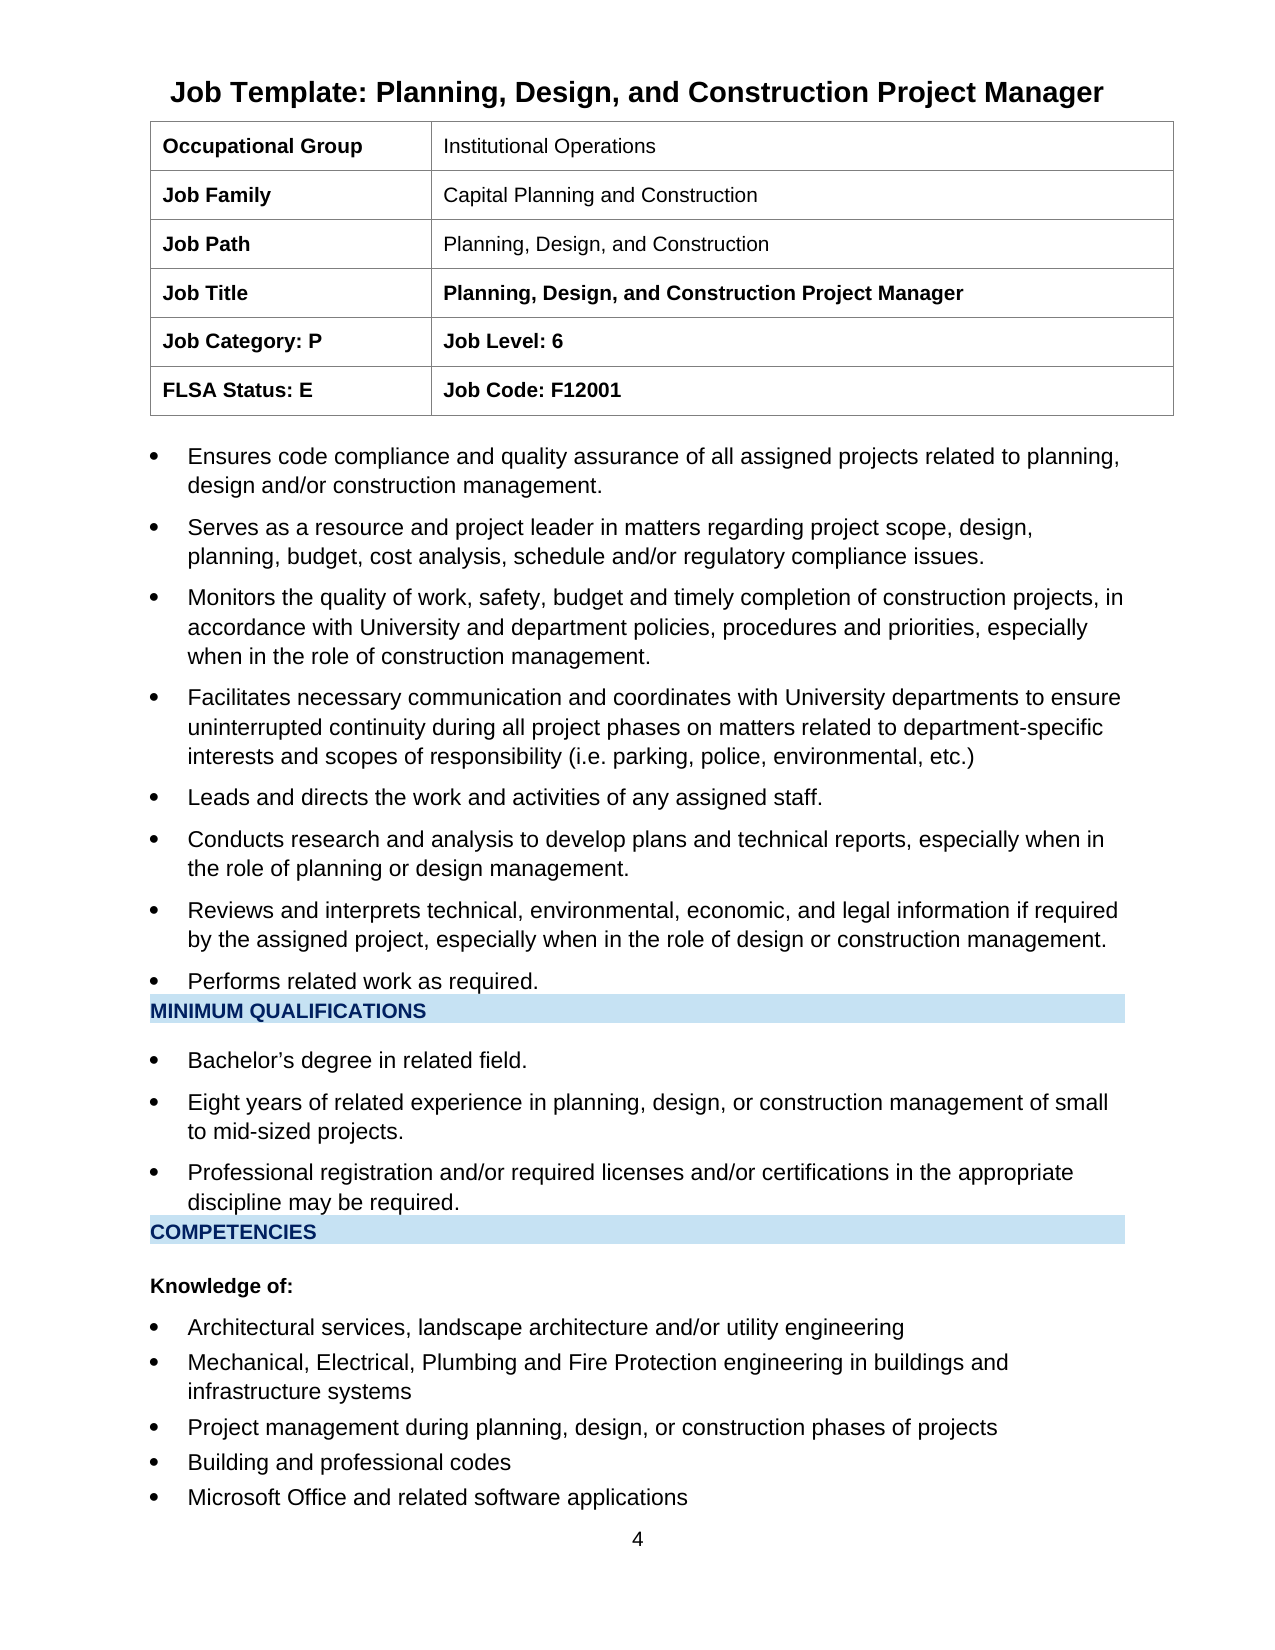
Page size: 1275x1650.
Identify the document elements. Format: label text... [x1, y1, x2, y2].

list Leads and directs the work and activities of any assigned staff. [150, 781, 1125, 811]
list Conducts research and analysis to develop plans and technical reports, especially when in the role of planning or design management. [150, 823, 1125, 881]
text Knowledge of: [150, 1269, 1125, 1298]
list Project management during planning, design, or construction phases of projects [150, 1411, 1125, 1440]
list Eight years of related experience in planning, design, or construction management of small to mid-sized projects. [150, 1086, 1125, 1144]
text COMPETENCIES [150, 1215, 1125, 1244]
list Building and professional codes [150, 1446, 1125, 1475]
text MINIMUM QUALIFICATIONS [150, 994, 1125, 1023]
list Reviews and interprets technical, environmental, economic, and legal information if required by the assigned project, especially when in the role of design or construction management. [150, 894, 1125, 952]
list Serves as a resource and project leader in matters regarding project scope, design, planning, budget, cost analysis, schedule and/or regulatory compliance issues. [150, 511, 1125, 569]
list Architectural services, landscape architecture and/or utility engineering [150, 1311, 1125, 1340]
list Bachelor’s degree in related field. [150, 1044, 1125, 1073]
list Professional registration and/or required licenses and/or certifications in the appropriate discipline may be required. [150, 1156, 1125, 1215]
list Performs related work as required. [150, 965, 1125, 994]
list Ensures code compliance and quality assurance of all assigned projects related to planning, design and/or construction management. [150, 440, 1125, 498]
list Microsoft Office and related software applications [150, 1481, 1125, 1511]
list Facilitates necessary communication and coordinates with University departments to ensure uninterrupted continuity during all project phases on matters related to department-specific interests and scopes of responsibility (i.e. parking, police, environmental, etc.) [150, 681, 1125, 769]
list Mechanical, Electrical, Plumbing and Fire Protection engineering in buildings and infrastructure systems [150, 1346, 1125, 1404]
list Monitors the quality of work, safety, budget and timely completion of construction projects, in accordance with University and department policies, procedures and priorities, especially when in the role of construction management. [150, 581, 1125, 669]
